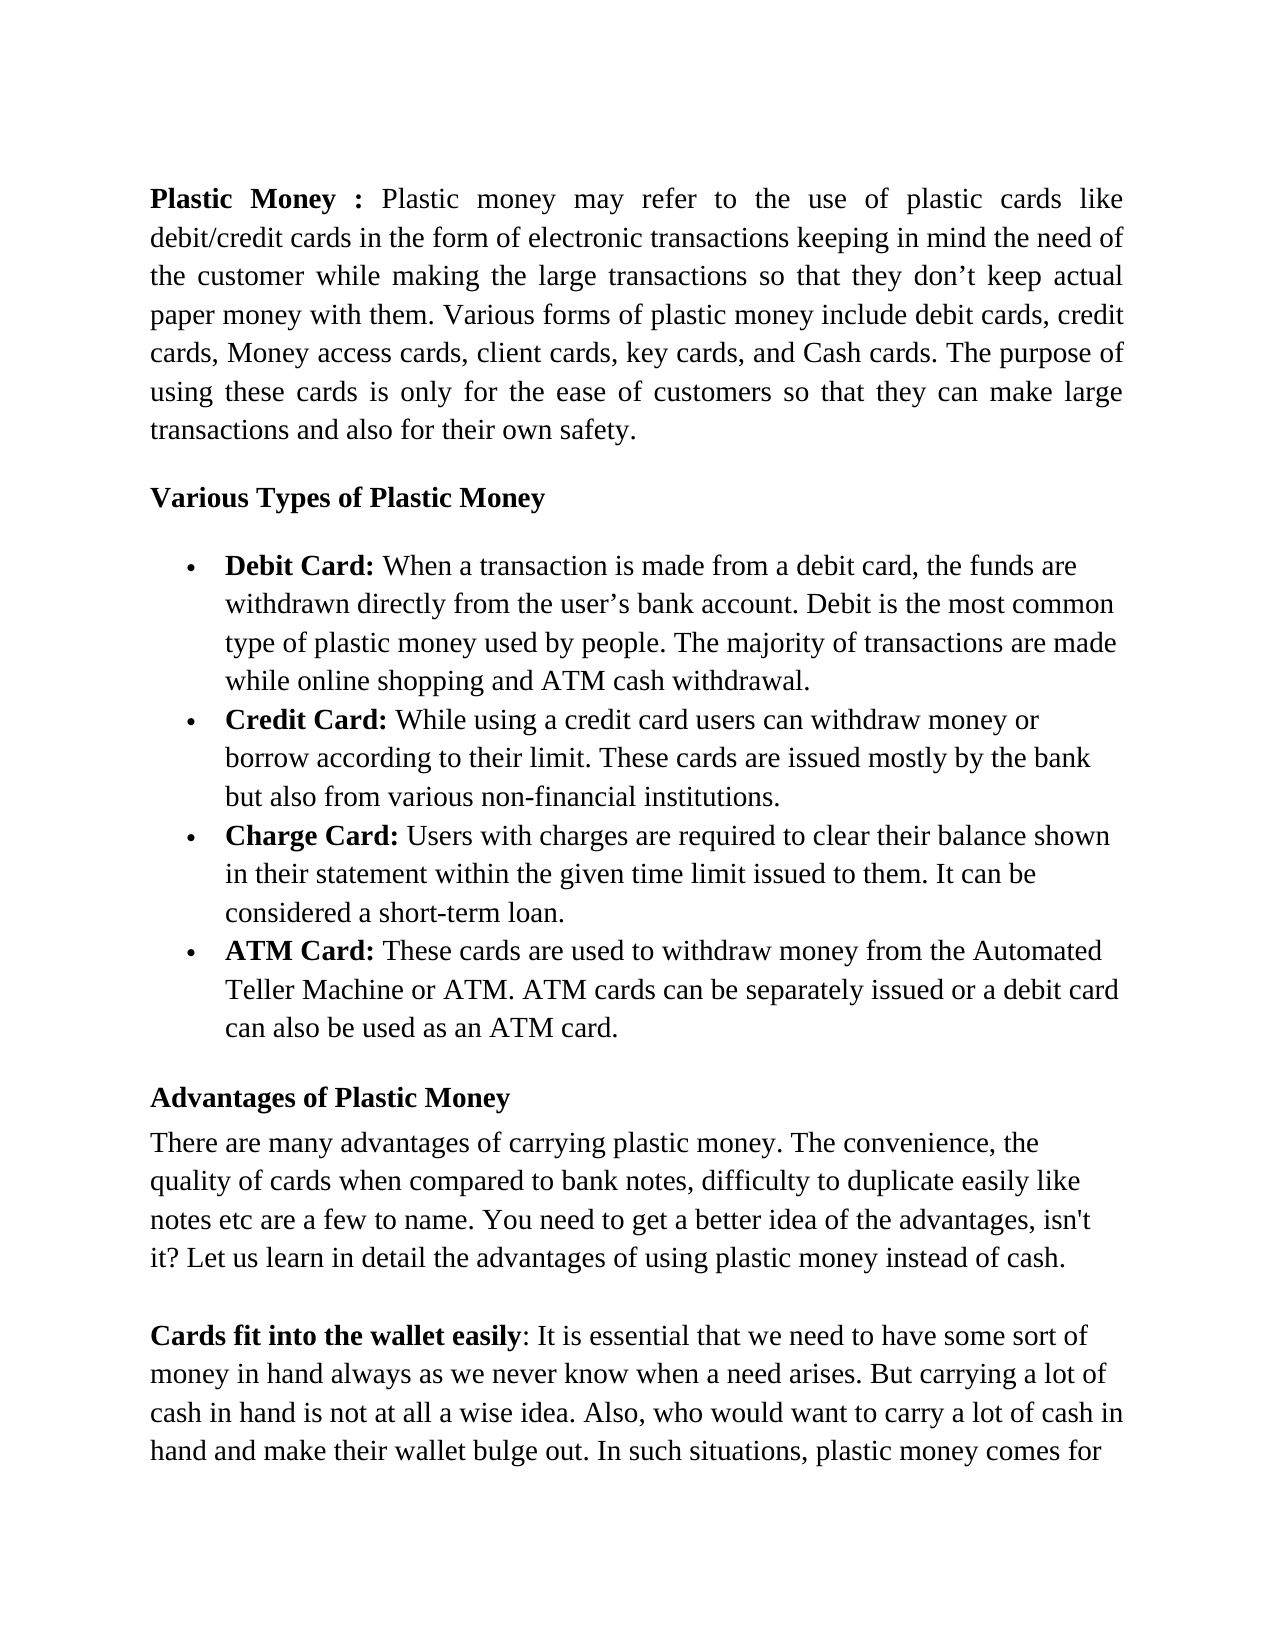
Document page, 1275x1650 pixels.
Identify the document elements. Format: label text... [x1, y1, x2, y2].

list ATM Card: These cards are used to withdraw money from the Automated Teller Machine or ATM. ATM cards can be separately issued or a debit card can also be used as an ATM card. [187, 933, 1125, 1044]
text Plastic Money : Plastic money may refer to the use of plastic cards like debit/credit cards in the form of electronic transactions keeping in mind the need of the customer while making the large transactions so that they don’t keep actual paper money with them. Various forms of plastic money include debit cards, credit cards, Money access cards, client cards, key cards, and Cash cards. The purpose of using these cards is only for the ease of customers so that they can make large transactions and also for their own safety. [150, 181, 1125, 446]
list Debit Card: When a transaction is made from a debit card, the funds are withdrawn directly from the user’s bank account. Debit is the most common type of plastic money used by people. The majority of transactions are made while online shopping and ATM cash withdrawal. [187, 548, 1125, 697]
list Credit Card: While using a credit card users can withdraw money or borrow according to their limit. These cards are issued mostly by the bank but also from various non-financial institutions. [187, 702, 1125, 813]
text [150, 1125, 1125, 1467]
subtitle Various Types of Plastic Money [150, 480, 1125, 514]
list Charge Card: Users with charges are required to clear their balance shown in their statement within the given time limit issued to them. It can be considered a short-term loan. [187, 818, 1125, 928]
text Advantages of Plastic Money [150, 1080, 1125, 1114]
